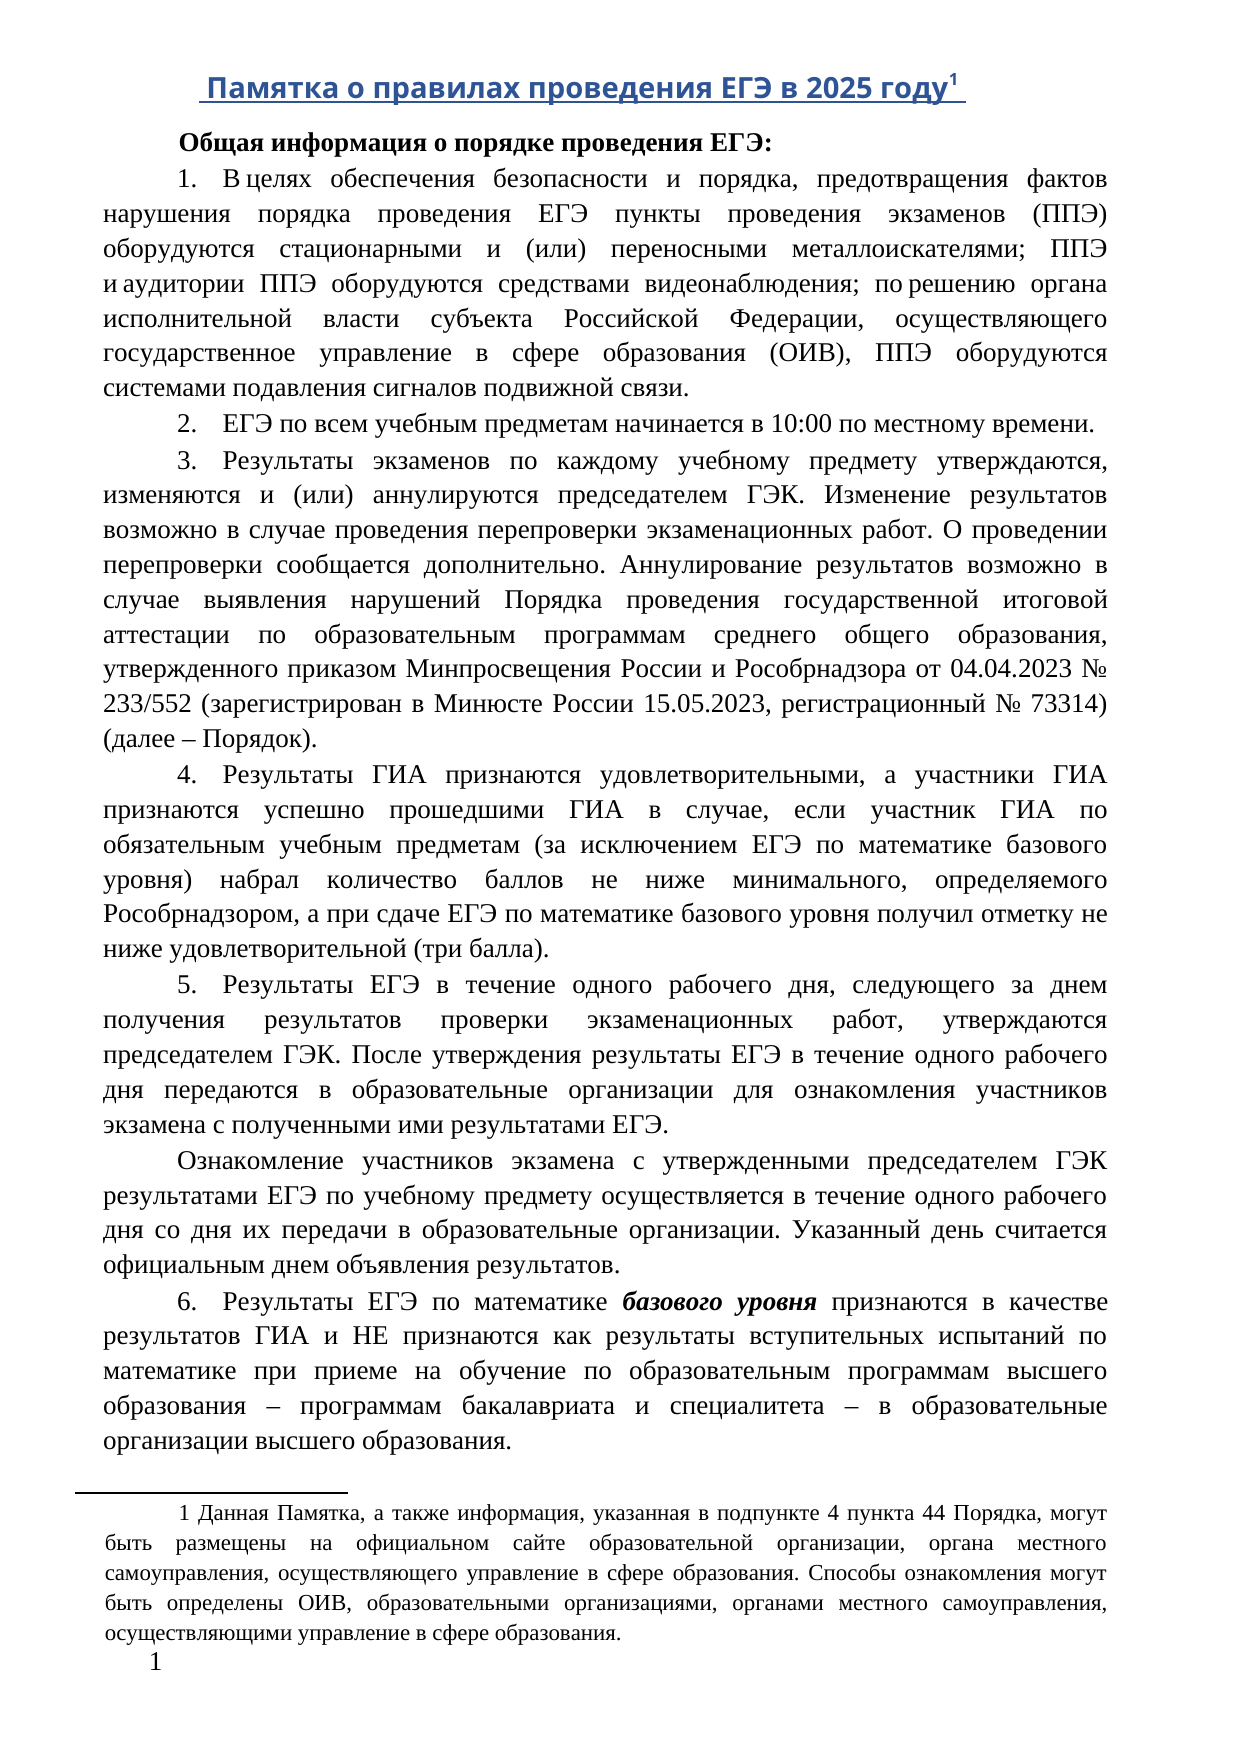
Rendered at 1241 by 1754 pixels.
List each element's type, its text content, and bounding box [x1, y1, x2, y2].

text Общая информация о порядке проведения ЕГЭ: [178, 126, 1109, 157]
list Результаты ЕГЭ по математике базового уровня признаются в качестве результатов ГИА и НЕ признаются как результаты вступительных испытаний по математике при приеме на обучение по образовательным программам высшего образования – программам бакалавриата и специалитета – в образовательные организации высшего образования. [103, 1285, 1109, 1455]
list Результаты ГИА признаются удовлетворительными, а участники ГИА признаются успешно прошедшими ГИА в случае, если участник ГИА по обязательным учебным предметам (за исключением ЕГЭ по математике базового уровня) набрал количество баллов не ниже минимального, определяемого Рособрнадзором, а при сдаче ЕГЭ по математике базового уровня получил отметку не ниже удовлетворительной (три балла). [103, 758, 1109, 963]
list В целях обеспечения безопасности и порядка, предотвращения фактов нарушения порядка проведения ЕГЭ пункты проведения экзаменов (ППЭ) оборудуются стационарными и (или) переносными металлоискателями; ППЭ и аудитории ППЭ оборудуются средствами видеонаблюдения; по решению органа исполнительной власти субъекта Российской Федерации, осуществляющего государственное управление в сфере образования (ОИВ), ППЭ оборудуются системами подавления сигналов подвижной связи. [103, 163, 1109, 402]
list Результаты экзаменов по каждому учебному предмету утверждаются, изменяются и (или) аннулируются председателем ГЭК. Изменение результатов возможно в случае проведения перепроверки экзаменационных работ. О проведении перепроверки сообщается дополнительно. Аннулирование результатов возможно в случае выявления нарушений Порядка проведения государственной итоговой аттестации по образовательным программам среднего общего образования, утвержденного приказом Минпросвещения России и Рособрнадзора от 04.04.2023 № 233/552 (зарегистрирован в Минюсте России 15.05.2023, регистрационный № 73314) (далее – Порядок). [103, 444, 1109, 753]
list ЕГЭ по всем учебным предметам начинается в 10:00 по местному времени. [103, 408, 1109, 439]
text Ознакомление участников экзамена с утвержденными председателем ГЭК результатами ЕГЭ по учебному предмету осуществляется в течение одного рабочего дня со дня их передачи в образовательные организации. Указанный день считается официальным днем объявления результатов. [103, 1144, 1109, 1279]
list Результаты ЕГЭ в течение одного рабочего дня, следующего за днем получения результатов проверки экзаменационных работ, утверждаются председателем ГЭК. После утверждения результаты ЕГЭ в течение одного рабочего дня передаются в образовательные организации для ознакомления участников экзамена с полученными ими результатами ЕГЭ. [103, 969, 1109, 1139]
subtitle Памятка о правилах проведения ЕГЭ в 2025 году [125, 67, 1089, 107]
